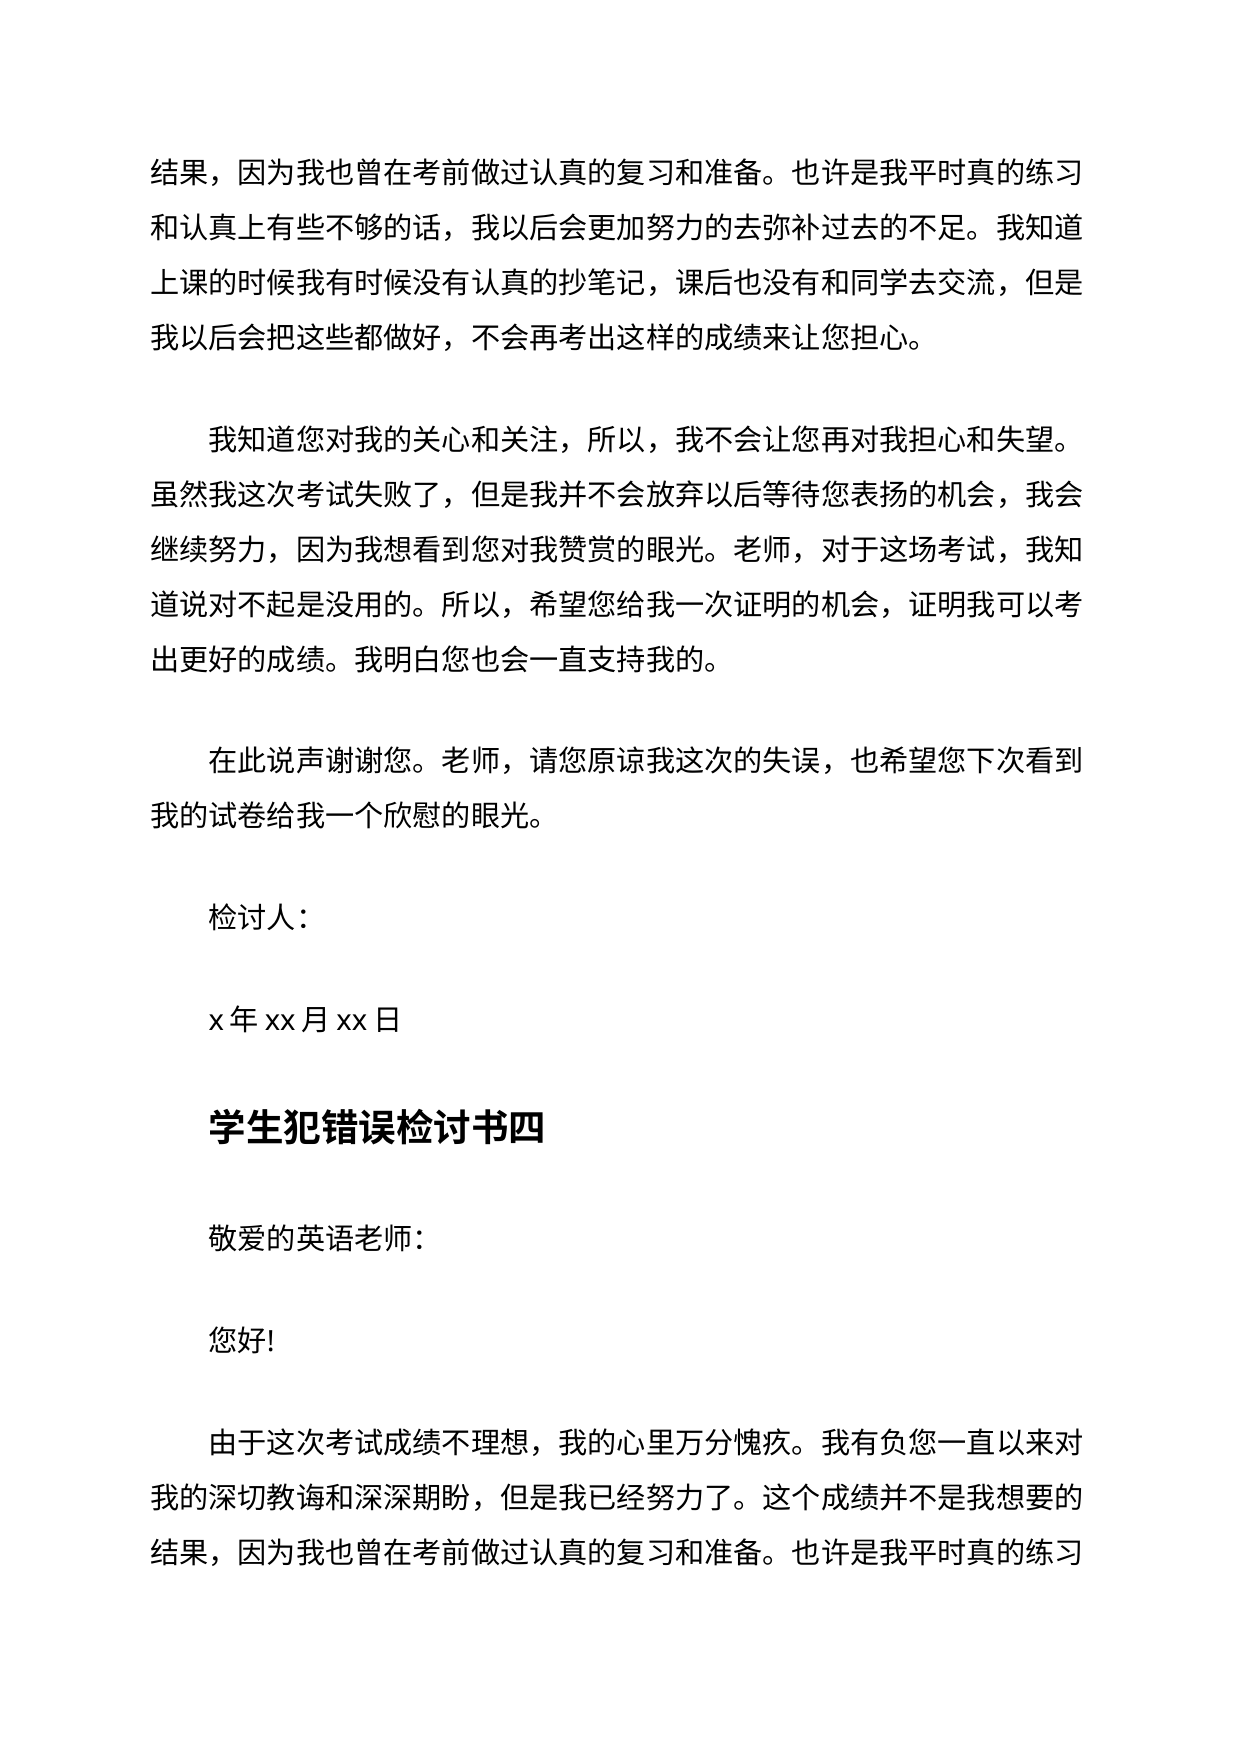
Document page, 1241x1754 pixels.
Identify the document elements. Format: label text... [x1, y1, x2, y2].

text x年xx月xx日 [150, 996, 1090, 1039]
text 学生犯错误检讨书四 [150, 1098, 1090, 1152]
text 敬爱的英语老师： [150, 1216, 1090, 1258]
text 检讨人： [150, 894, 1090, 937]
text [150, 150, 1090, 357]
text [150, 1419, 1090, 1571]
text 我知道您对我的关心和关注，所以，我不会让您再对我担心和失望。虽然我这次考试失败了，但是我并不会放弃以后等待您表扬的机会，我会继续努力，因为我想看到您对我赞赏的眼光。老师，对于这场考试，我知道说对不起是没用的。所以，希望您给我一次证明的机会，证明我可以考出更好的成绩。我明白您也会一直支持我的。 [150, 416, 1090, 678]
text 您好! [150, 1317, 1090, 1360]
text 在此说声谢谢您。老师，请您原谅我这次的失误，也希望您下次看到我的试卷给我一个欣慰的眼光。 [150, 738, 1090, 835]
